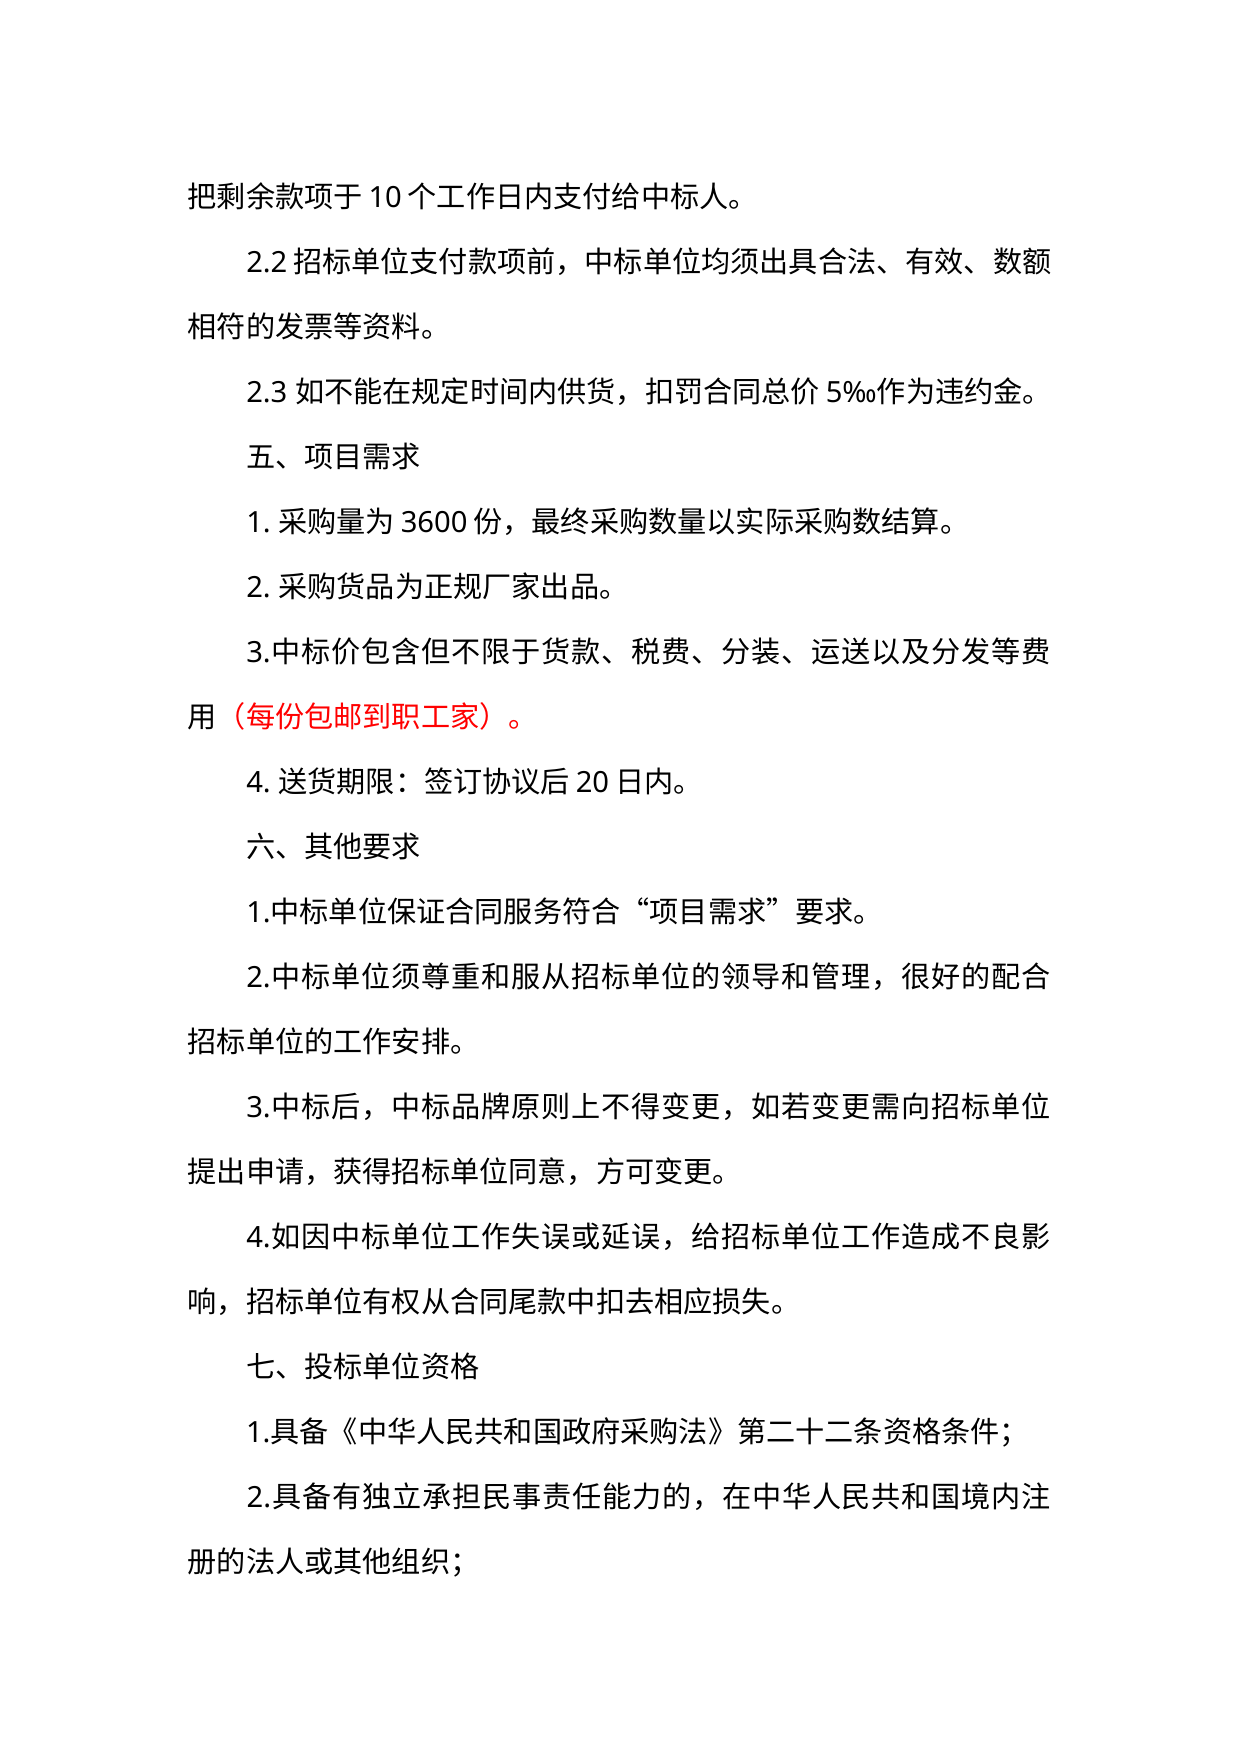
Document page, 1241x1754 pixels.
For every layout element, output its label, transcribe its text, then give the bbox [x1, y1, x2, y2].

text 2.2招标单位支付款项前，中标单位均须出具合法、有效、数额相符的发票等资料。 [187, 227, 1053, 357]
text 1.中标单位保证合同服务符合“项目需求”要求。 [187, 877, 1053, 942]
text 2.3 如不能在规定时间内供货，扣罚合同总价5‰作为违约金。 [187, 357, 1053, 422]
text 五、项目需求 [187, 422, 1053, 487]
text 六、其他要求 [187, 812, 1053, 877]
text 3.中标价包含但不限于货款、税费、分装、运送以及分发等费用（每份包邮到职工家）。 [187, 617, 1053, 747]
text 2. 采购货品为正规厂家出品。 [187, 552, 1053, 617]
text 七、投标单位资格 [187, 1332, 1053, 1397]
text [187, 162, 1053, 227]
text 1. 采购量为3600份，最终采购数量以实际采购数结算。 [187, 487, 1053, 552]
text 3.中标后，中标品牌原则上不得变更，如若变更需向招标单位提出申请，获得招标单位同意，方可变更。 [187, 1072, 1053, 1202]
text 4. 送货期限：签订协议后20日内。 [187, 747, 1053, 812]
text 1.具备《中华人民共和国政府采购法》第二十二条资格条件； [187, 1397, 1053, 1462]
text 2.中标单位须尊重和服从招标单位的领导和管理，很好的配合招标单位的工作安排。 [187, 942, 1053, 1072]
text 4.如因中标单位工作失误或延误，给招标单位工作造成不良影响，招标单位有权从合同尾款中扣去相应损失。 [187, 1202, 1053, 1332]
text 2.具备有独立承担民事责任能力的，在中华人民共和国境内注册的法人或其他组织； [187, 1462, 1053, 1592]
